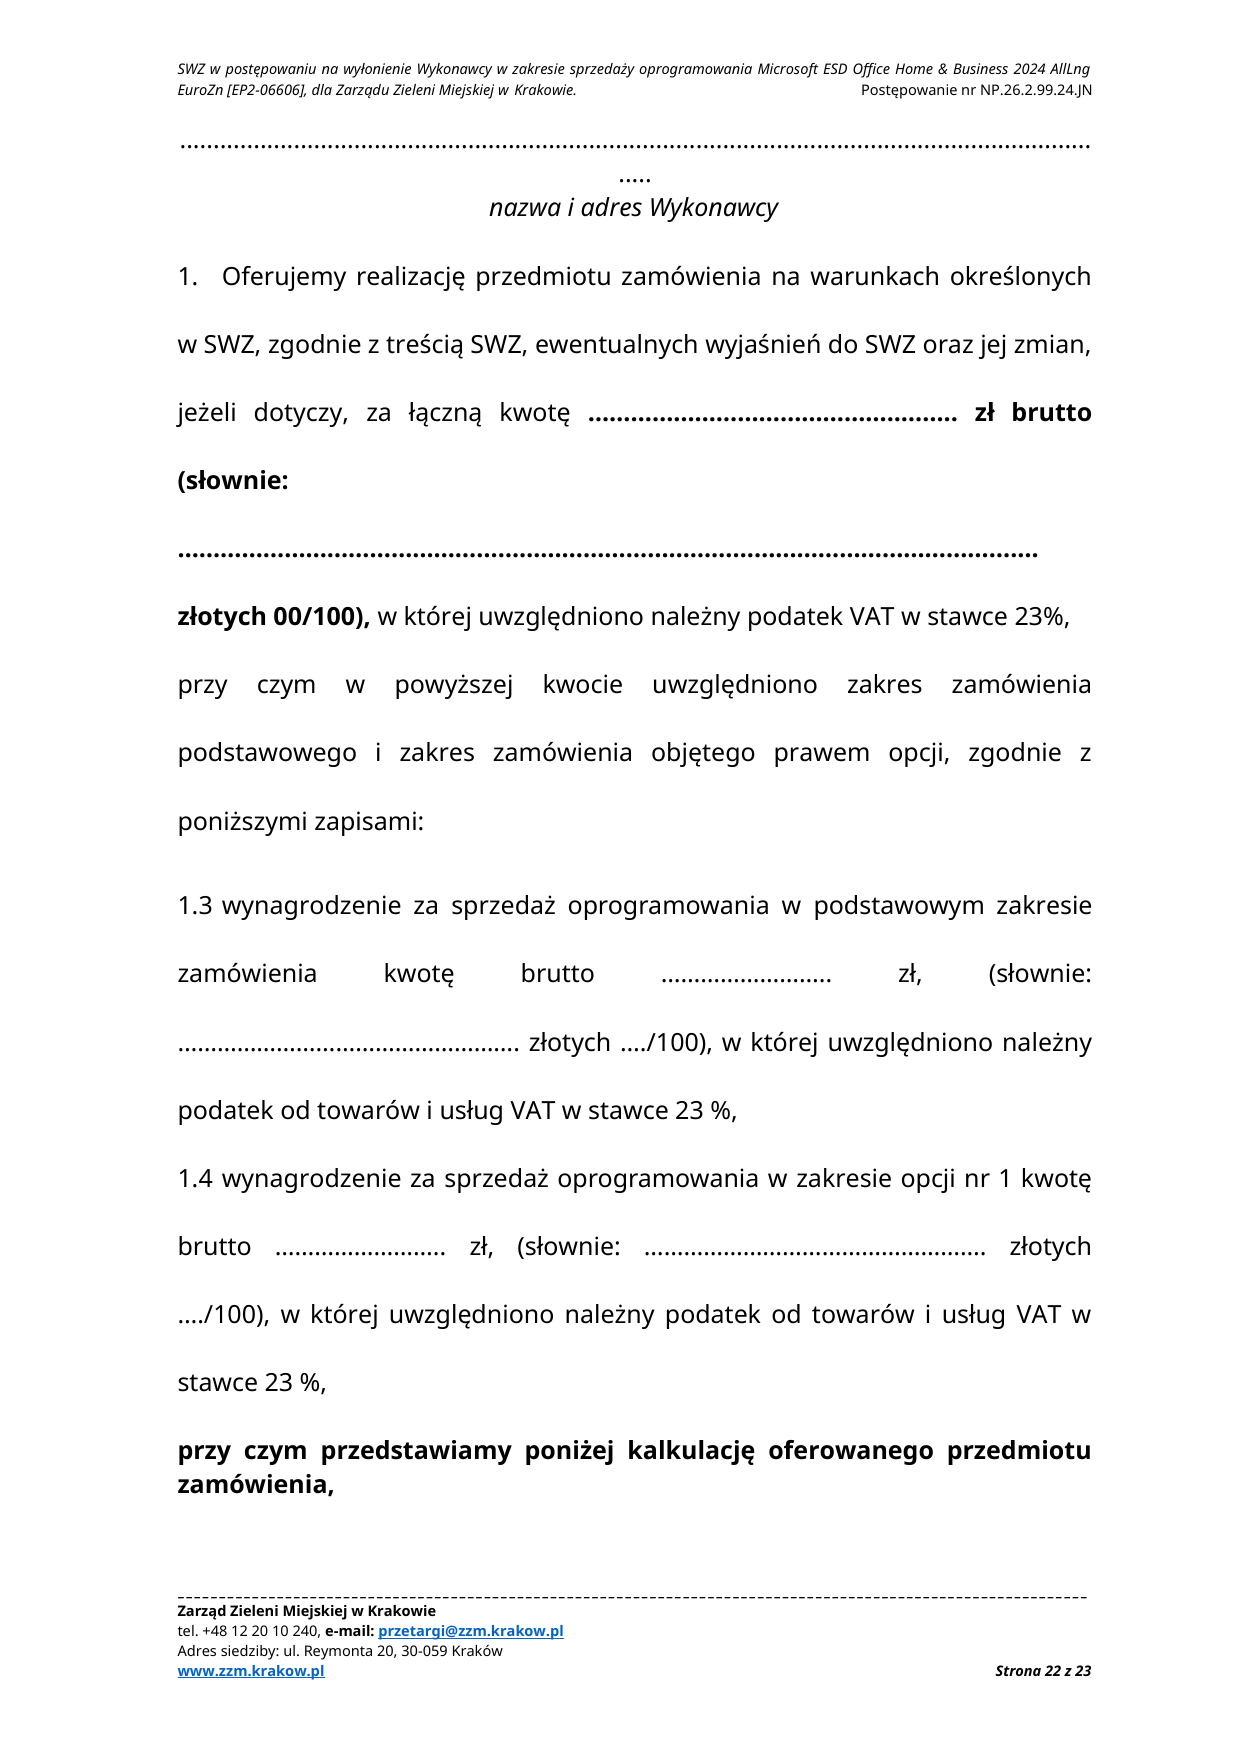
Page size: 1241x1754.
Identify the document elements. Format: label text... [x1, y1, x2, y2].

text przy czym w powyższej kwocie uwzględniono zakres zamówienia podstawowego i zakres zamówienia objętego prawem opcji, zgodnie z poniższymi zapisami: [177, 667, 1093, 837]
list przy czym przedstawiamy poniżej kalkulację oferowanego przedmiotu zamówienia, [177, 1433, 1093, 1501]
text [177, 122, 1093, 190]
list wynagrodzenie za sprzedaż oprogramowania w zakresie opcji nr 1 kwotę brutto …………………….. zł, (słownie: ……………………………………………. złotych …./100), w której uwzględniono należny podatek od towarów i usług VAT w stawce 23 %, [177, 1161, 1093, 1399]
text nazwa i adres Wykonawcy [177, 190, 1093, 224]
list wynagrodzenie za sprzedaż oprogramowania w podstawowym zakresie zamówienia kwotę brutto …………………….. zł, (słownie: ……………………………………………. złotych …./100), w której uwzględniono należny podatek od towarów i usług VAT w stawce 23 %, [177, 888, 1093, 1126]
text 1. Oferujemy realizację przedmiotu zamówienia na warunkach określonych w SWZ, zgodnie z treścią SWZ, ewentualnych wyjaśnień do SWZ oraz jej zmian, jeżeli dotyczy, za łączną kwotę ……………………………………..…….. zł brutto (słownie: ……………………………………………………………………………………………………….… złotych 00/100), w której uwzględniono należny podatek VAT w stawce 23%, [177, 258, 1093, 633]
